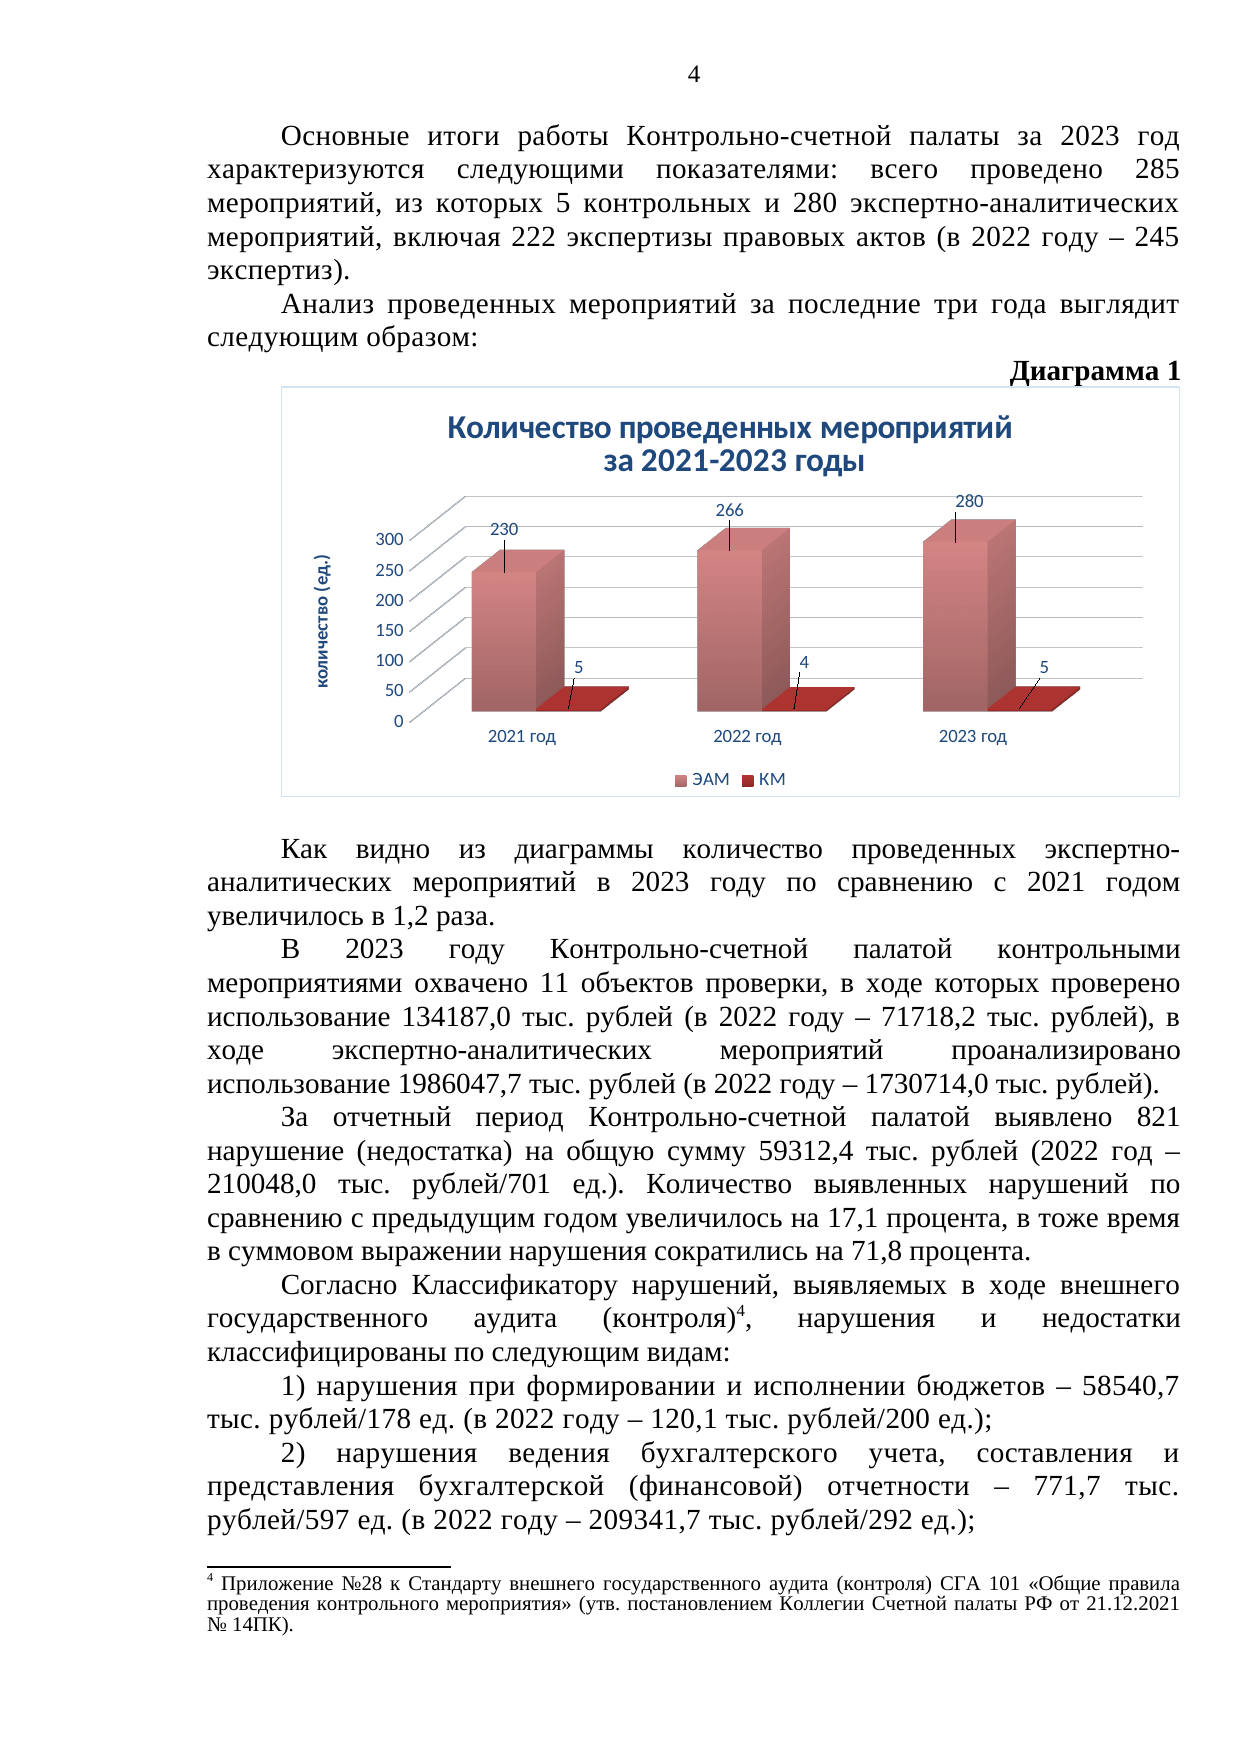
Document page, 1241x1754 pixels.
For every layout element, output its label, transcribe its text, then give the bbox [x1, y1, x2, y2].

text Диаграмма 1 [207, 353, 1181, 386]
text За отчетный период Контрольно-счетной палатой выявлено 821 нарушение (недостатка) на общую сумму 59312,4 тыс. рублей (2022 год – 210048,0 тыс. рублей/701 ед.). Количество выявленных нарушений по сравнению с предыдущим годом увеличилось на 17,1 процента, в тоже время в суммовом выражении нарушения сократились на 71,8 процента. [207, 1099, 1181, 1267]
text Анализ проведенных мероприятий за последние три года выглядит следующим образом: [207, 286, 1181, 353]
text 2) нарушения ведения бухгалтерского учета, составления и представления бухгалтерской (финансовой) отчетности – 771,7 тыс. рублей/597 ед. (в 2022 году – 209341,7 тыс. рублей/292 ед.); [207, 1435, 1181, 1535]
text Как видно из диаграммы количество проведенных экспертно-аналитических мероприятий в 2023 году по сравнению с 2021 годом увеличилось в 1,2 раза. [207, 831, 1181, 932]
text В 2023 году Контрольно-счетной палатой контрольными мероприятиями охвачено 11 объектов проверки, в ходе которых проверено использование 134187,0 тыс. рублей (в 2022 году – 71718,2 тыс. рублей), в ходе экспертно-аналитических мероприятий проанализировано использование 1986047,7 тыс. рублей (в 2022 году – 1730714,0 тыс. рублей). [207, 932, 1181, 1099]
text Согласно Классификатору нарушений, выявляемых в ходе внешнего государственного аудита (контроля), нарушения и недостатки классифицированы по следующим видам: [207, 1267, 1181, 1368]
text Основные итоги работы Контрольно-счетной палаты за 2023 год характеризуются следующими показателями: всего проведено 285 мероприятий, из которых 5 контрольных и 280 экспертно-аналитических мероприятий, включая 222 экспертизы правовых актов (в 2022 году – 245 экспертиз). [207, 118, 1181, 286]
text 1) нарушения при формировании и исполнении бюджетов – 58540,7 тыс. рублей/178 ед. (в 2022 году – 120,1 тыс. рублей/200 ед.); [207, 1368, 1181, 1435]
